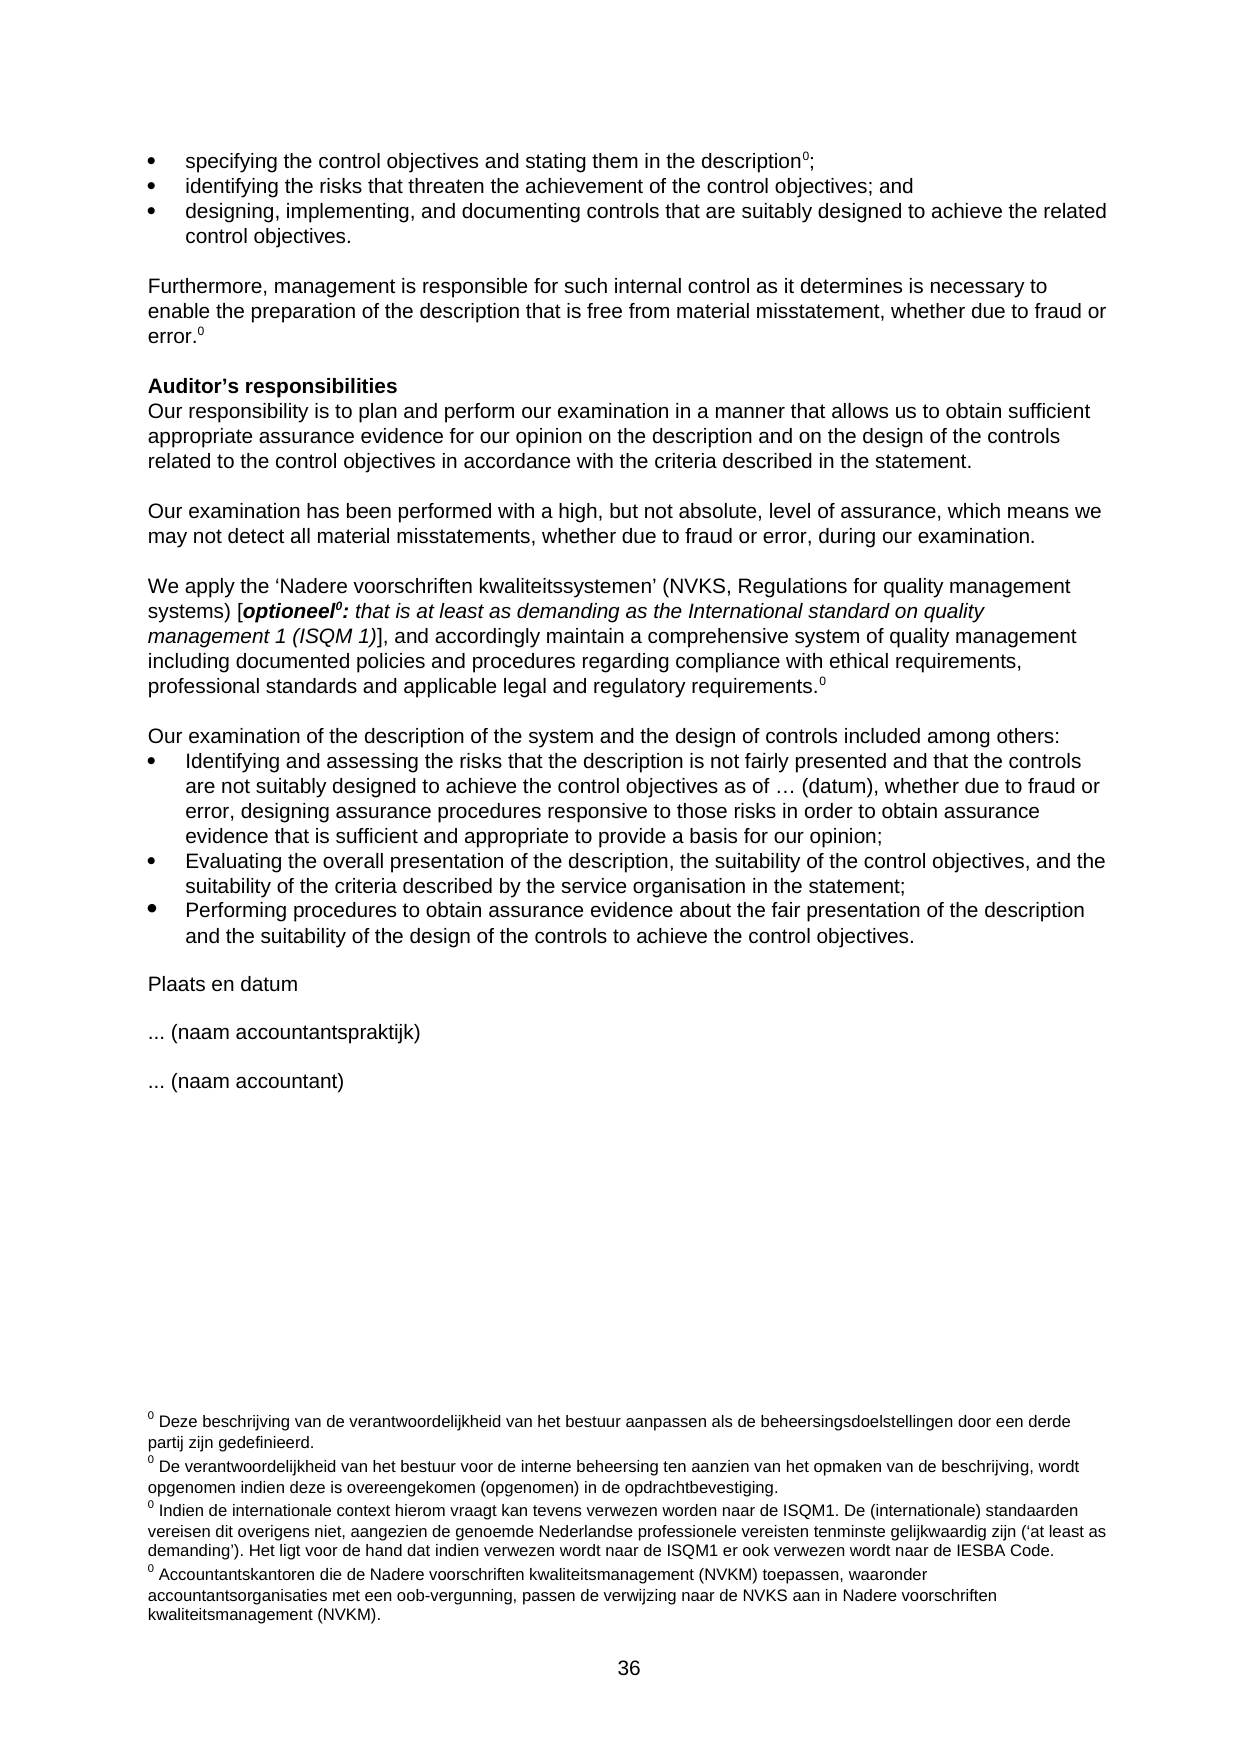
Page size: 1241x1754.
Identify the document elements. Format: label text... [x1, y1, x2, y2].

list Identifying and assessing the risks that the description is not fairly presented and that the controls are not suitably designed to achieve the control objectives as of … (datum), whether due to fraud or error, designing assurance procedures responsive to those risks in order to obtain assurance evidence that is sufficient and appropriate to provide a basis for our opinion; [148, 748, 1110, 848]
text ... (naam accountant) [148, 1067, 1110, 1092]
text ... (naam accountantspraktijk) [148, 1019, 1110, 1043]
list Performing procedures to obtain assurance evidence about the fair presentation of the description and the suitability of the design of the controls to achieve the control objectives. [148, 898, 1110, 948]
text Our responsibility is to plan and perform our examination in a manner that allows us to obtain sufficient appropriate assurance evidence for our opinion on the description and on the design of the controls related to the control objectives in accordance with the criteria described in the statement. [148, 398, 1110, 473]
text Our examination of the description of the system and the design of controls included among others: [148, 723, 1110, 748]
text We apply the ‘Nadere voorschriften kwaliteitssystemen’ (NVKS, Regulations for quality management systems) [optioneel: that is at least as demanding as the International standard on quality management 1 (ISQM 1)], and accordingly maintain a comprehensive system of quality management including documented policies and procedures regarding compliance with ethical requirements, professional standards and applicable legal and regulatory requirements. [148, 573, 1110, 698]
list identifying the risks that threaten the achievement of the control objectives; and [148, 173, 1110, 198]
list Evaluating the overall presentation of the description, the suitability of the control objectives, and the suitability of the criteria described by the service organisation in the statement; [148, 848, 1110, 898]
text Auditor’s responsibilities [148, 373, 1110, 398]
list designing, implementing, and documenting controls that are suitably designed to achieve the related control objectives. [148, 198, 1110, 248]
list specifying the control objectives and stating them in the description; [148, 148, 1110, 173]
text Our examination has been performed with a high, but not absolute, level of assurance, which means we may not detect all material misstatements, whether due to fraud or error, during our examination. [148, 498, 1110, 548]
text Furthermore, management is responsible for such internal control as it determines is necessary to enable the preparation of the description that is free from material misstatement, whether due to fraud or error. [148, 273, 1110, 348]
text Plaats en datum [148, 972, 1110, 996]
